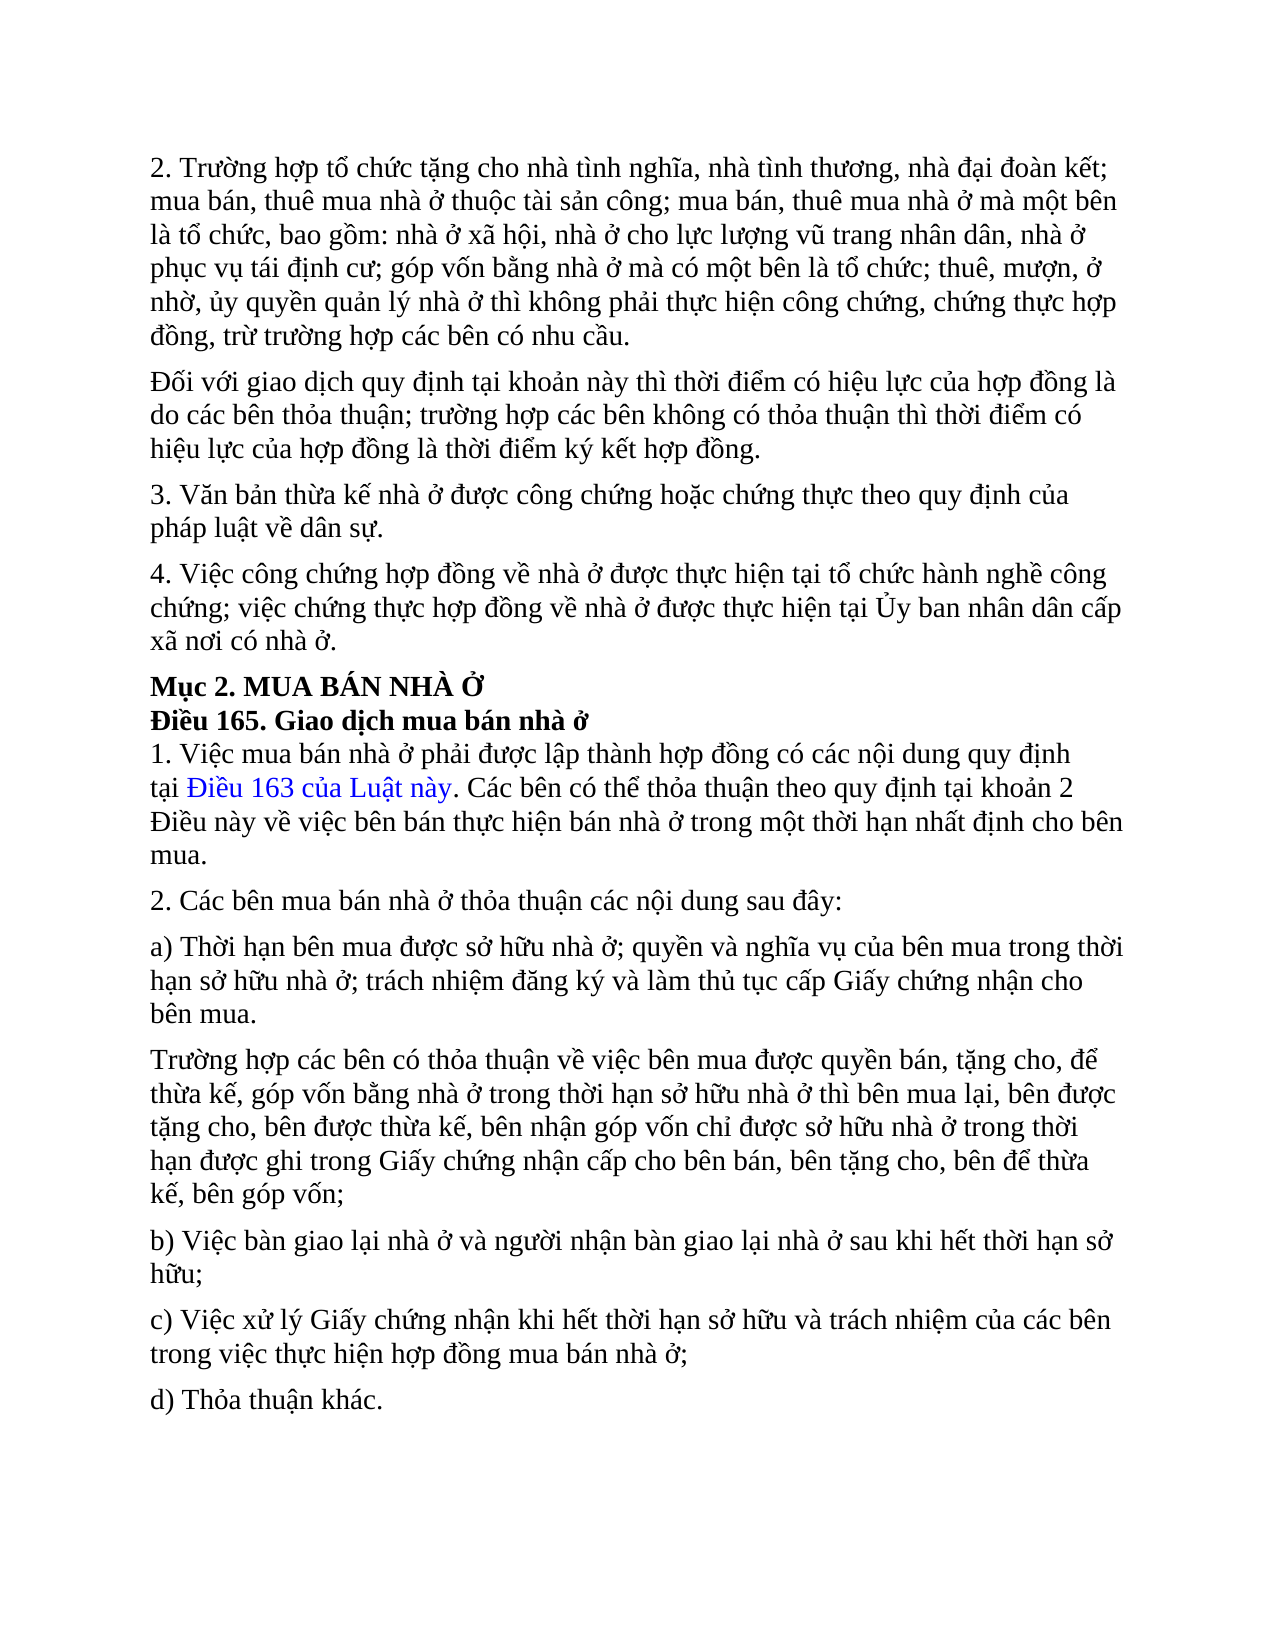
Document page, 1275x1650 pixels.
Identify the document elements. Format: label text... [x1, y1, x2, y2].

text 1. Việc mua bán nhà ở phải được lập thành hợp đồng có các nội dung quy định tại Điều 163 của Luật này. Các bên có thể thỏa thuận theo quy định tại khoản 2 Điều này về việc bên bán thực hiện bán nhà ở trong một thời hạn nhất định cho bên mua. [150, 737, 1125, 871]
text Đối với giao dịch quy định tại khoản này thì thời điểm có hiệu lực của hợp đồng là do các bên thỏa thuận; trường hợp các bên không có thỏa thuận thì thời điểm có hiệu lực của hợp đồng là thời điểm ký kết hợp đồng. [150, 364, 1125, 464]
text Trường hợp các bên có thỏa thuận về việc bên mua được quyền bán, tặng cho, để thừa kế, góp vốn bằng nhà ở trong thời hạn sở hữu nhà ở thì bên mua lại, bên được tặng cho, bên được thừa kế, bên nhận góp vốn chỉ được sở hữu nhà ở trong thời hạn được ghi trong Giấy chứng nhận cấp cho bên bán, bên tặng cho, bên để thừa kế, bên góp vốn; [150, 1042, 1125, 1210]
text 3. Văn bản thừa kế nhà ở được công chứng hoặc chứng thực theo quy định của pháp luật về dân sự. [150, 477, 1125, 544]
text a) Thời hạn bên mua được sở hữu nhà ở; quyền và nghĩa vụ của bên mua trong thời hạn sở hữu nhà ở; trách nhiệm đăng ký và làm thủ tục cấp Giấy chứng nhận cho bên mua. [150, 929, 1125, 1030]
text c) Việc xử lý Giấy chứng nhận khi hết thời hạn sở hữu và trách nhiệm của các bên trong việc thực hiện hợp đồng mua bán nhà ở; [150, 1302, 1125, 1369]
text d) Thỏa thuận khác. [150, 1382, 1125, 1415]
text Điều 165. Giao dịch mua bán nhà ở [150, 703, 1125, 737]
text b) Việc bàn giao lại nhà ở và người nhận bàn giao lại nhà ở sau khi hết thời hạn sở hữu; [150, 1223, 1125, 1290]
text Mục 2. MUA BÁN NHÀ Ở [150, 669, 1125, 703]
text 4. Việc công chứng hợp đồng về nhà ở được thực hiện tại tổ chức hành nghề công chứng; việc chứng thực hợp đồng về nhà ở được thực hiện tại Ủy ban nhân dân cấp xã nơi có nhà ở. [150, 556, 1125, 657]
text 2. Trường hợp tổ chức tặng cho nhà tình nghĩa, nhà tình thương, nhà đại đoàn kết; mua bán, thuê mua nhà ở thuộc tài sản công; mua bán, thuê mua nhà ở mà một bên là tổ chức, bao gồm: nhà ở xã hội, nhà ở cho lực lượng vũ trang nhân dân, nhà ở phục vụ tái định cư; góp vốn bằng nhà ở mà có một bên là tổ chức; thuê, mượn, ở nhờ, ủy quyền quản lý nhà ở thì không phải thực hiện công chứng, chứng thực hợp đồng, trừ trường hợp các bên có nhu cầu. [150, 150, 1125, 351]
text 2. Các bên mua bán nhà ở thỏa thuận các nội dung sau đây: [150, 883, 1125, 917]
